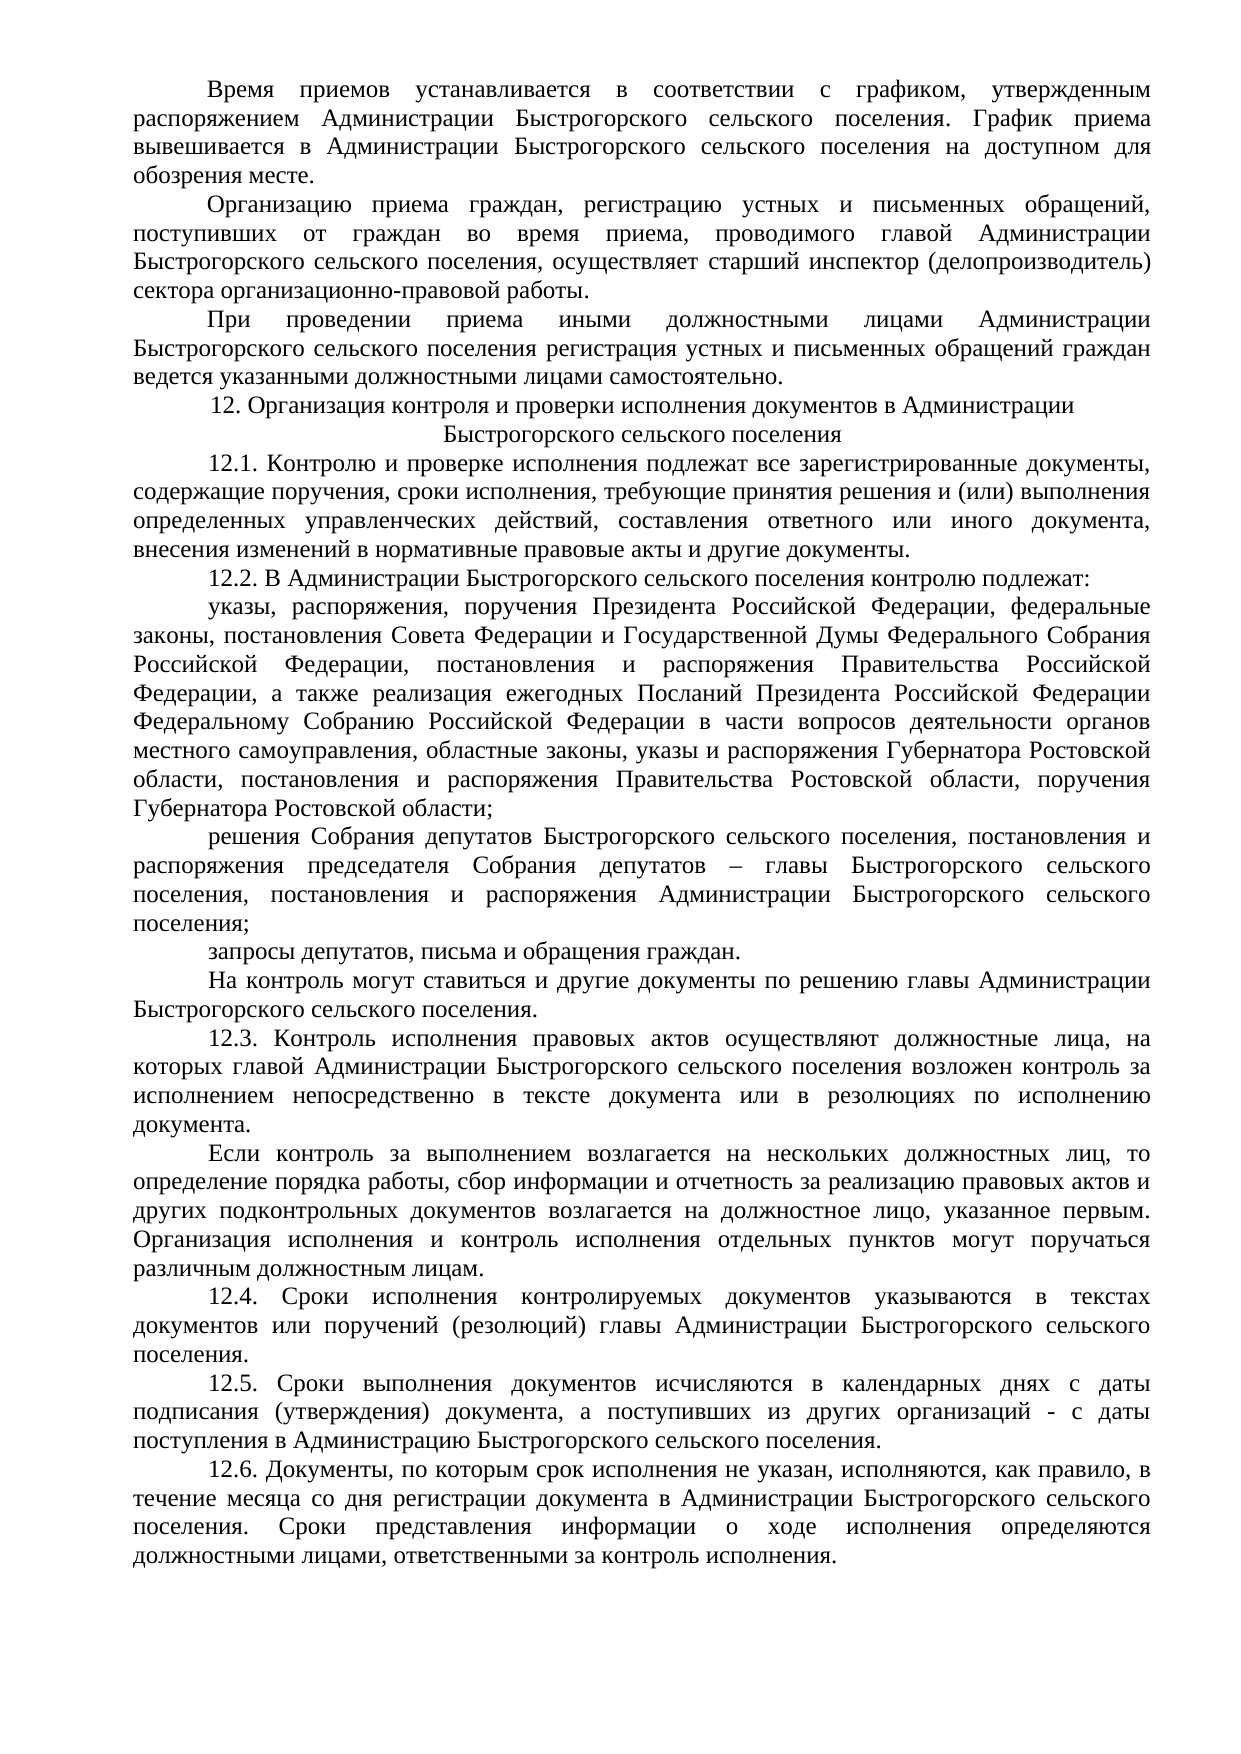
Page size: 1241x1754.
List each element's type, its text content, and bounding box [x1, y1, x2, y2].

text 12. Организация контроля и проверки исполнения документов в Администрации Быстрогорского сельского поселения [133, 390, 1152, 448]
text 12.1. Контролю и проверке исполнения подлежат все зарегистрированные документы, содержащие поручения, сроки исполнения, требующие принятия решения и (или) выполнения определенных управленческих действий, составления ответного или иного документа, внесения изменений в нормативные правовые акты и другие документы. [133, 448, 1152, 563]
text 12.5. Сроки выполнения документов исчисляются в календарных днях с даты подписания (утверждения) документа, а поступивших из других организаций - с даты поступления в Администрацию Быстрогорского сельского поселения. [133, 1368, 1152, 1454]
text 12.3. Контроль исполнения правовых актов осуществляют должностные лица, на которых главой Администрации Быстрогорского сельского поселения возложен контроль за исполнением непосредственно в тексте документа или в резолюциях по исполнению документа. [133, 1023, 1152, 1138]
text Время приемов устанавливается в соответствии с графиком, утвержденным распоряжением Администрации Быстрогорского сельского поселения. График приема вывешивается в Администрации Быстрогорского сельского поселения на доступном для обозрения месте. [133, 74, 1152, 189]
text 12.2. В Администрации Быстрогорского сельского поселения контролю подлежат: [133, 563, 1152, 591]
text Если контроль за выполнением возлагается на нескольких должностных лиц, то определение порядка работы, сбор информации и отчетность за реализацию правовых актов и других подконтрольных документов возлагается на должностное лицо, указанное первым. Организация исполнения и контроль исполнения отдельных пунктов могут поручаться различным должностным лицам. [133, 1138, 1152, 1281]
text запросы депутатов, письма и обращения граждан. [133, 936, 1152, 965]
text При проведении приема иными должностными лицами Администрации Быстрогорского сельского поселения регистрация устных и письменных обращений граждан ведется указанными должностными лицами самостоятельно. [133, 304, 1152, 390]
text 12.4. Сроки исполнения контролируемых документов указываются в текстах документов или поручений (резолюций) главы Администрации Быстрогорского сельского поселения. [133, 1281, 1152, 1368]
text 12.6. Документы, по которым срок исполнения не указан, исполняются, как правило, в течение месяца со дня регистрации документа в Администрации Быстрогорского сельского поселения. Сроки представления информации о ходе исполнения определяются должностными лицами, ответственными за контроль исполнения. [133, 1454, 1152, 1569]
text указы, распоряжения, поручения Президента Российской Федерации, федеральные законы, постановления Совета Федерации и Государственной Думы Федерального Собрания Российской Федерации, постановления и распоряжения Правительства Российской Федерации, а также реализация ежегодных Посланий Президента Российской Федерации Федеральному Собранию Российской Федерации в части вопросов деятельности органов местного самоуправления, областные законы, указы и распоряжения Губернатора Ростовской области, постановления и распоряжения Правительства Ростовской области, поручения Губернатора Ростовской области; [133, 591, 1152, 821]
text Организацию приема граждан, регистрацию устных и письменных обращений, поступивших от граждан во время приема, проводимого главой Администрации Быстрогорского сельского поселения, осуществляет старший инспектор (делопроизводитель) сектора организационно-правовой работы. [133, 189, 1152, 304]
text На контроль могут ставиться и другие документы по решению главы Администрации Быстрогорского сельского поселения. [133, 965, 1152, 1023]
text решения Собрания депутатов Быстрогорского сельского поселения, постановления и распоряжения председателя Собрания депутатов – главы Быстрогорского сельского поселения, постановления и распоряжения Администрации Быстрогорского сельского поселения; [133, 821, 1152, 936]
